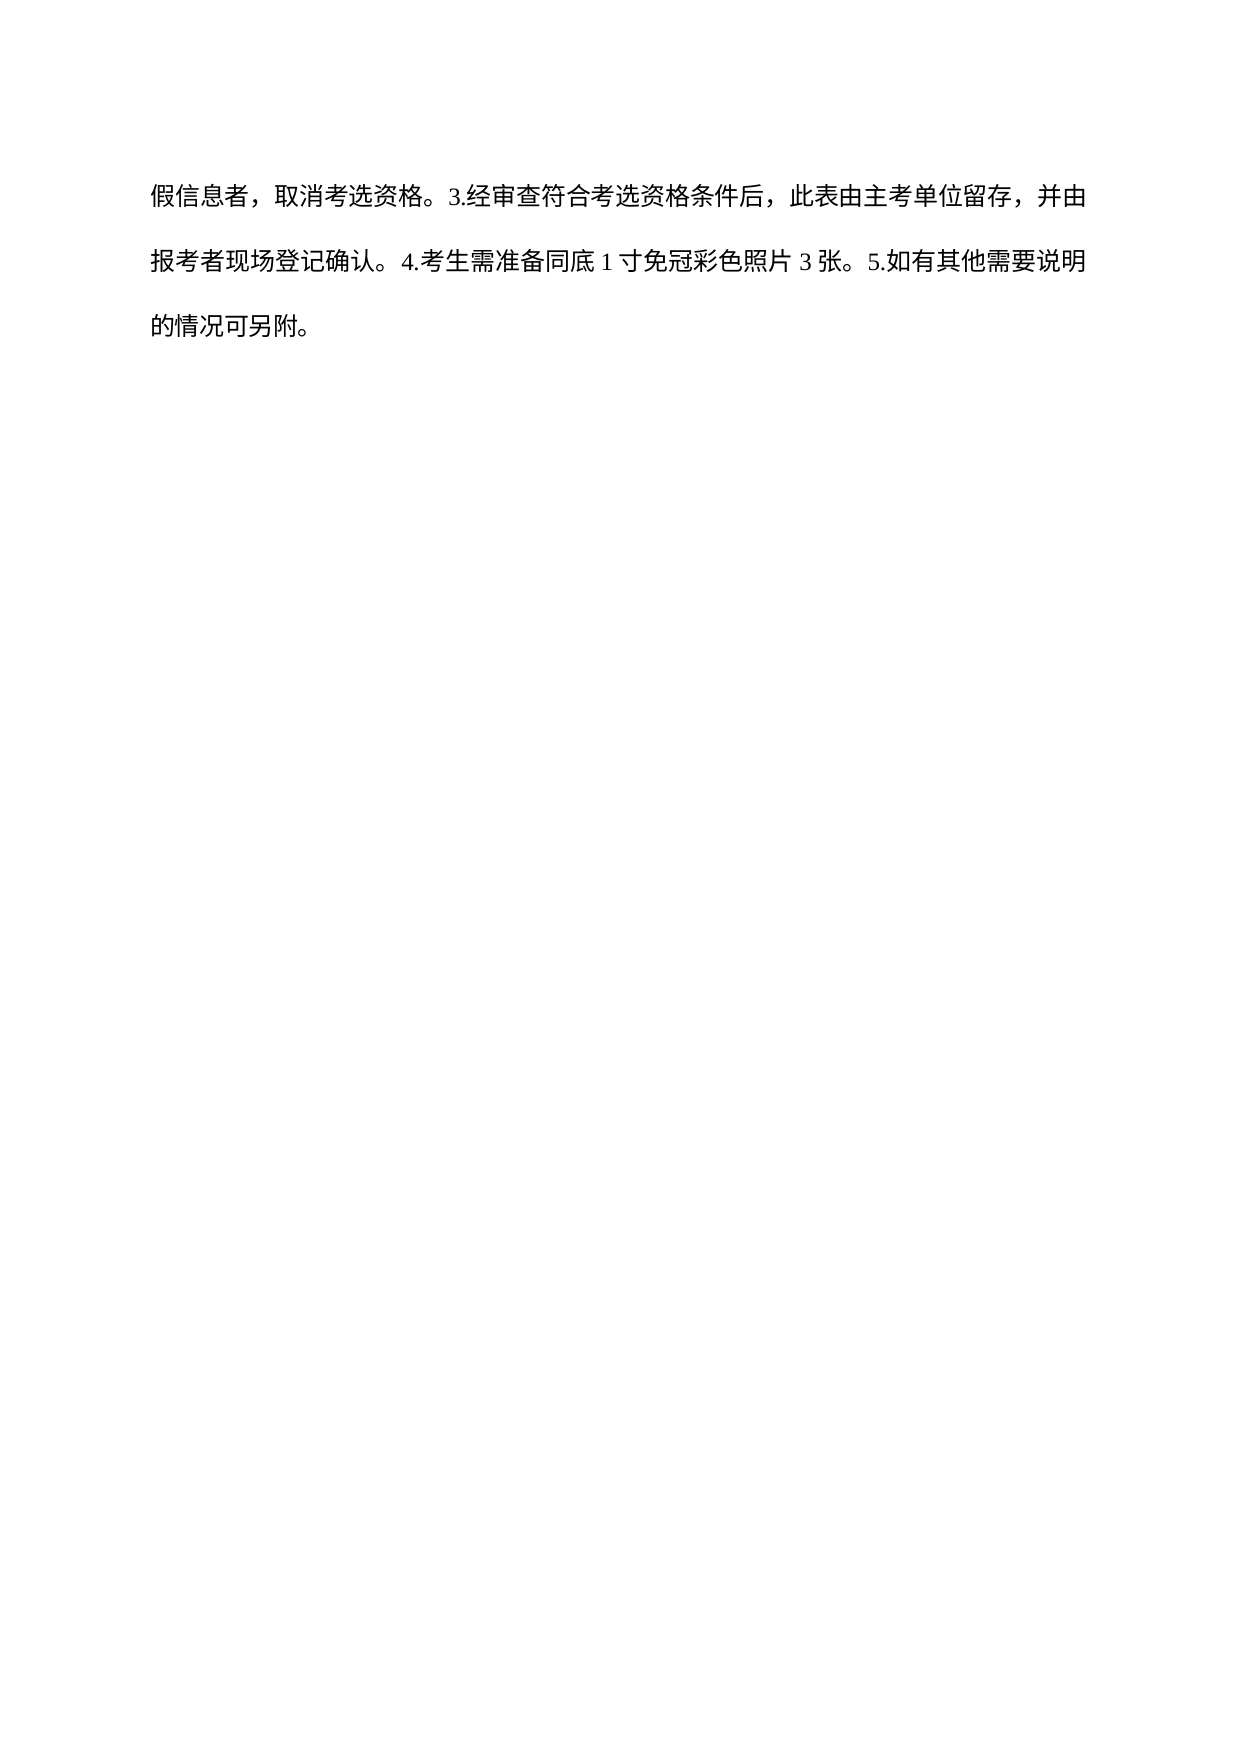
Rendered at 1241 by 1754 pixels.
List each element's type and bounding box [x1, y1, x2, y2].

text [150, 162, 1087, 357]
